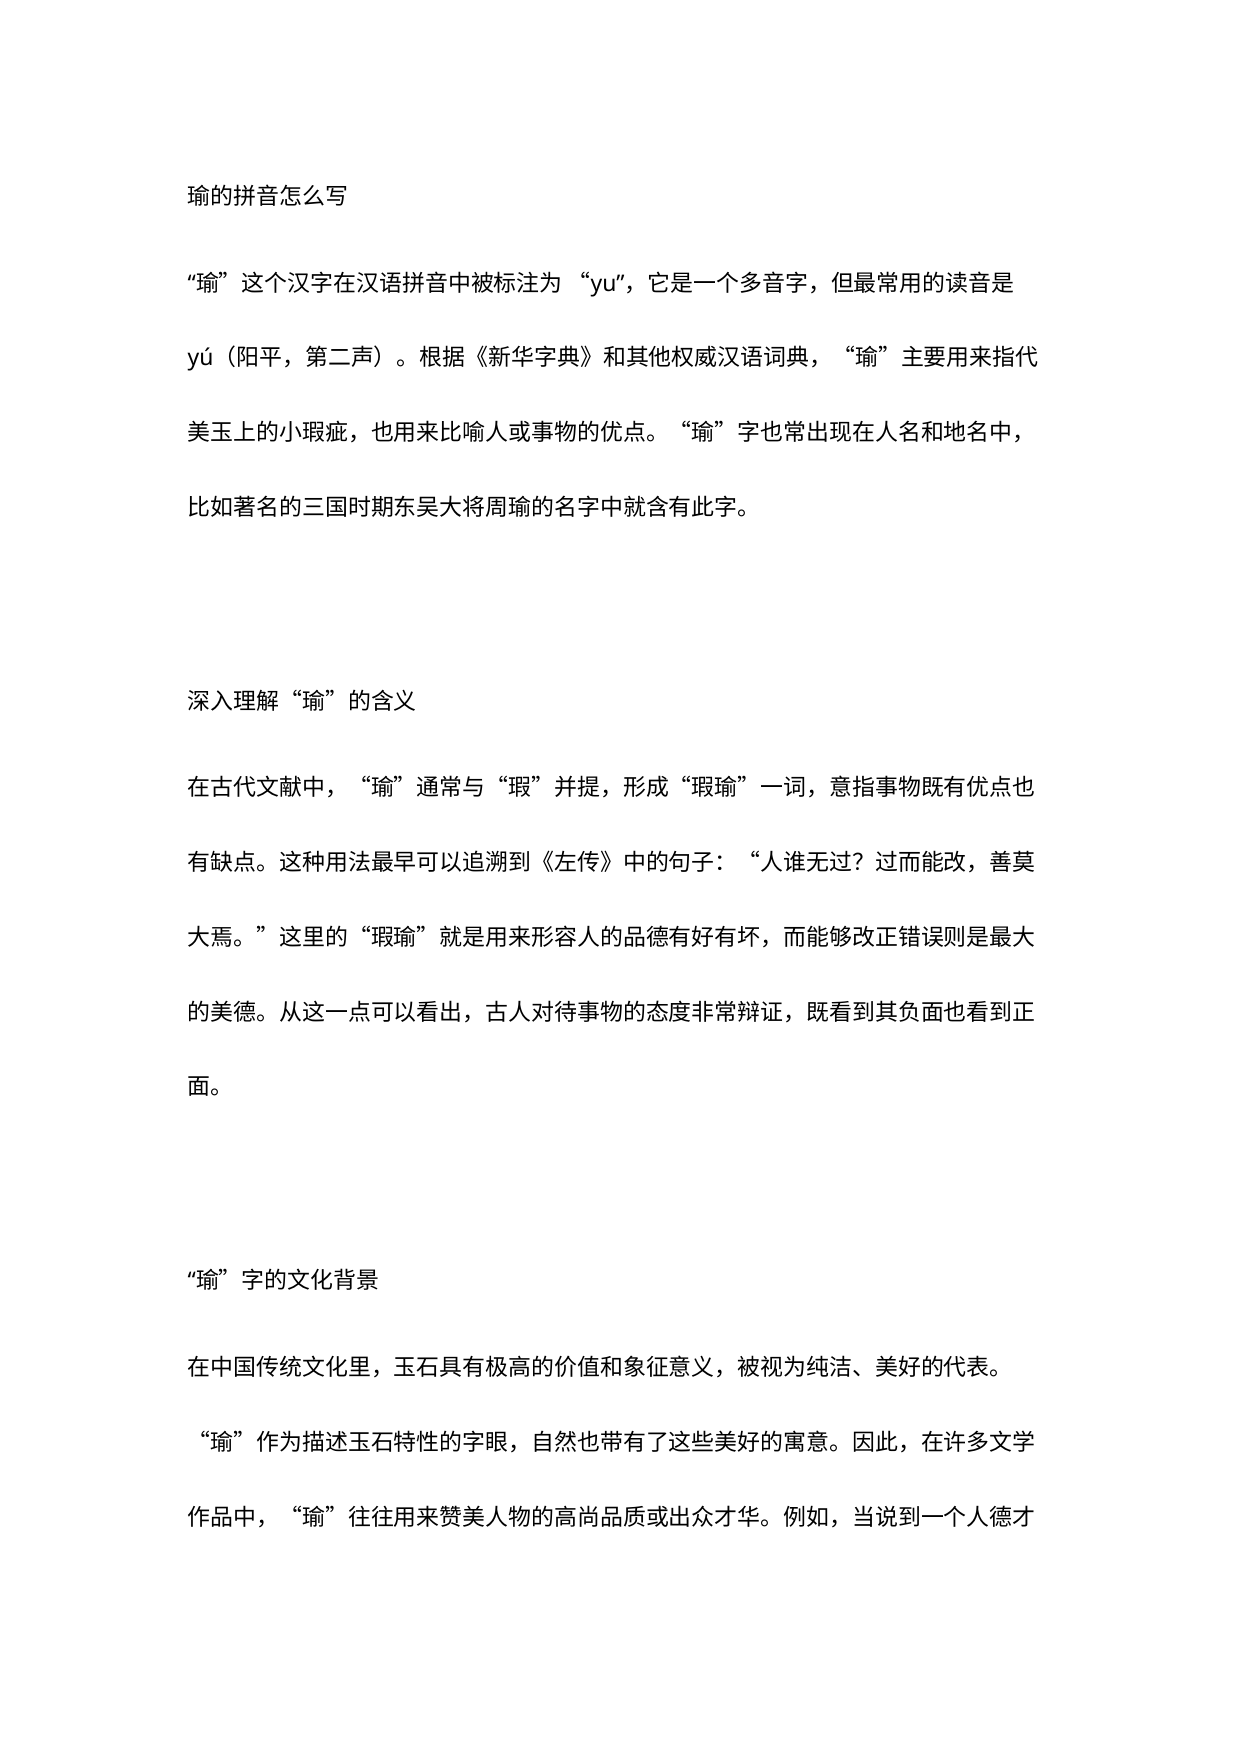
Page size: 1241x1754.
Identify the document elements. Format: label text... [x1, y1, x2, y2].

text “瑜”这个汉字在汉语拼音中被标注为 “yu”，它是一个多音字，但最常用的读音是 yú（阳平，第二声）。根据《新华字典》和其他权威汉语词典，“瑜”主要用来指代美玉上的小瑕疵，也用来比喻人或事物的优点。“瑜”字也常出现在人名和地名中，比如著名的三国时期东吴大将周瑜的名字中就含有此字。 [187, 248, 1053, 538]
text “瑜”字的文化背景 [187, 1246, 1053, 1311]
text 深入理解“瑜”的含义 [187, 667, 1053, 732]
text 瑜的拼音怎么写 [187, 162, 1053, 227]
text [187, 1333, 1053, 1547]
text 在古代文献中，“瑜”通常与“瑕”并提，形成“瑕瑜”一词，意指事物既有优点也有缺点。这种用法最早可以追溯到《左传》中的句子：“人谁无过？过而能改，善莫大焉。”这里的“瑕瑜”就是用来形容人的品德有好有坏，而能够改正错误则是最大的美德。从这一点可以看出，古人对待事物的态度非常辩证，既看到其负面也看到正面。 [187, 753, 1053, 1117]
